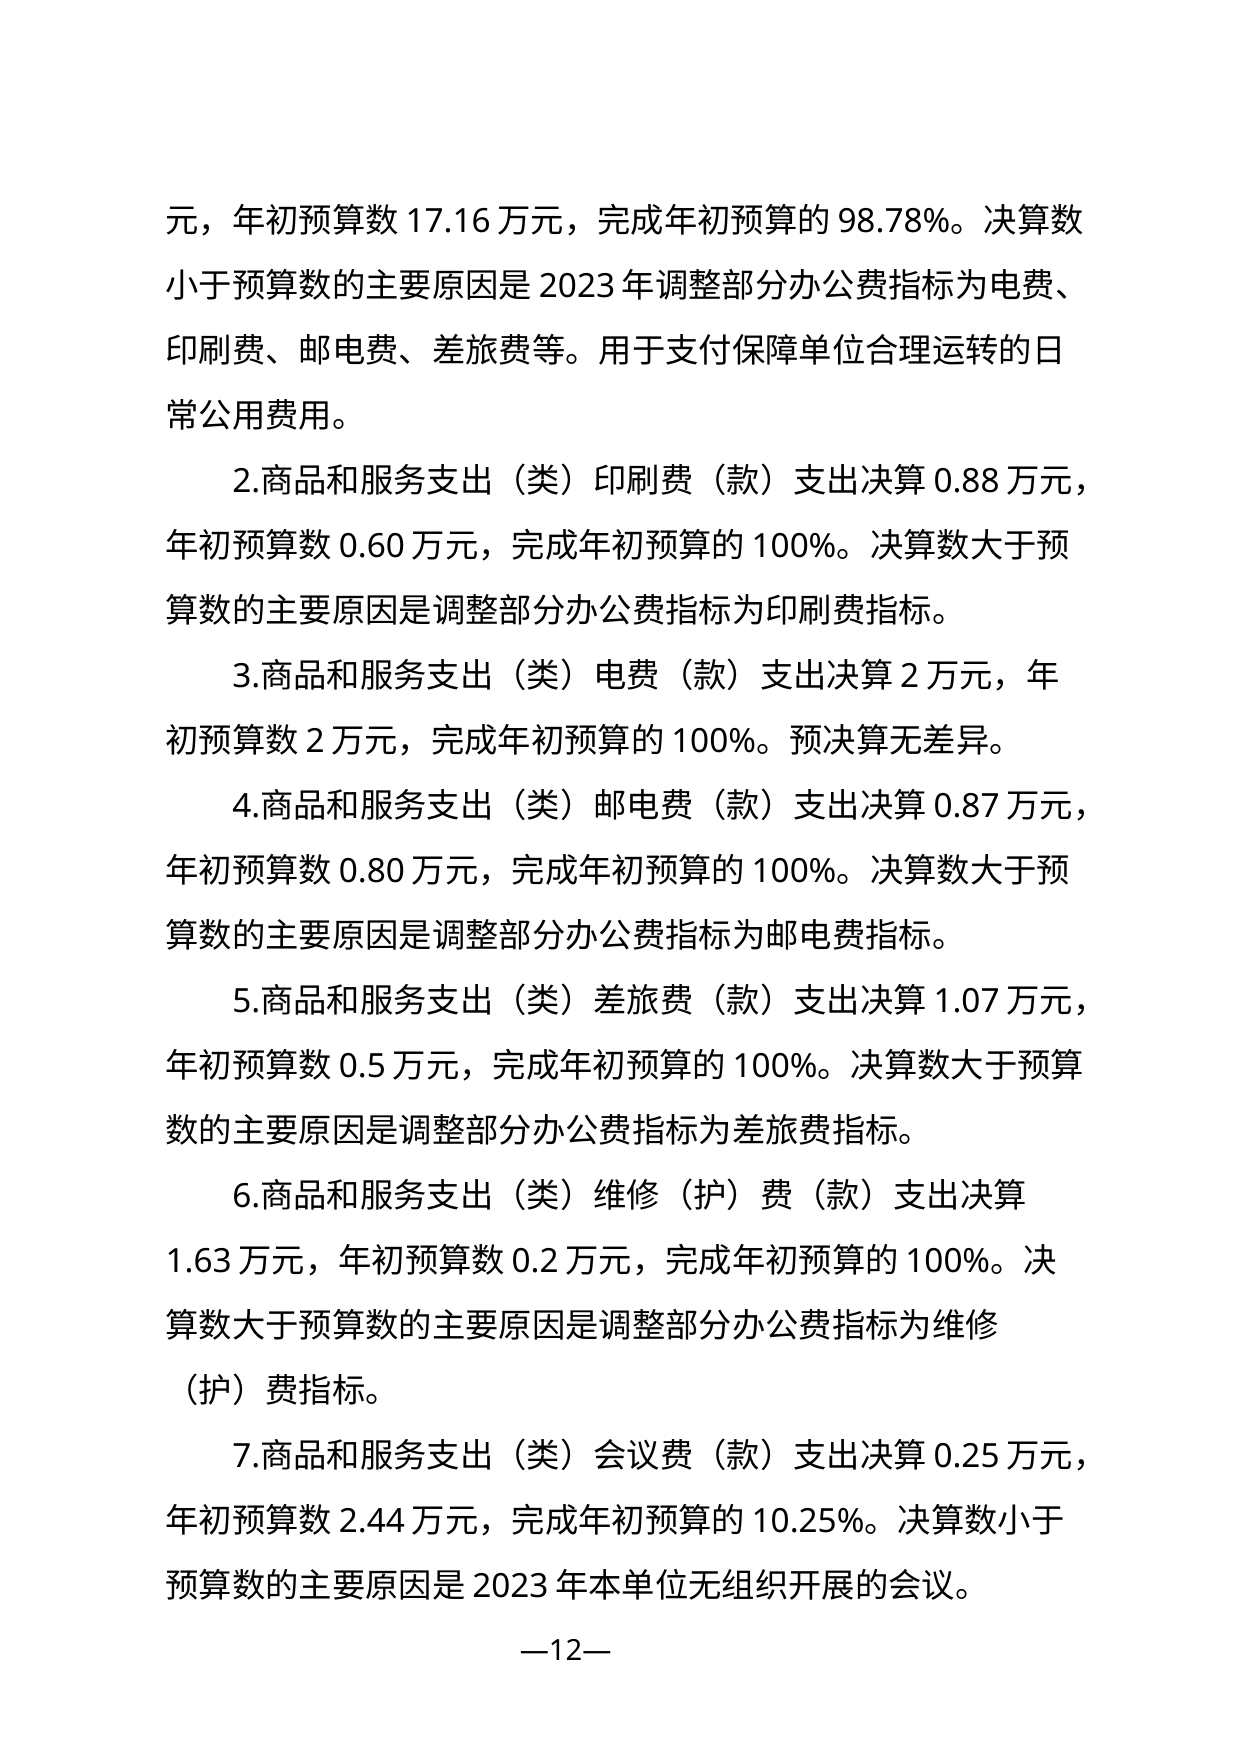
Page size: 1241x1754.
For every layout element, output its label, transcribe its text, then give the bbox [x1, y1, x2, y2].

text 7.商品和服务支出（类）会议费（款）支出决算0.25万元，年初预算数2.44万元，完成年初预算的10.25%。决算数小于预算数的主要原因是2023年本单位无组织开展的会议。 [165, 1421, 1087, 1616]
text 5.商品和服务支出（类）差旅费（款）支出决算1.07万元，年初预算数0.5万元，完成年初预算的100%。决算数大于预算数的主要原因是调整部分办公费指标为差旅费指标。 [165, 966, 1087, 1161]
text 2.商品和服务支出（类）印刷费（款）支出决算0.88万元，年初预算数0.60万元，完成年初预算的100%。决算数大于预算数的主要原因是调整部分办公费指标为印刷费指标。 [165, 446, 1087, 641]
text 6.商品和服务支出（类）维修（护）费（款）支出决算1.63万元，年初预算数0.2万元，完成年初预算的100%。决算数大于预算数的主要原因是调整部分办公费指标为维修（护）费指标。 [165, 1161, 1087, 1421]
text 4.商品和服务支出（类）邮电费（款）支出决算0.87万元，年初预算数0.80万元，完成年初预算的100%。决算数大于预算数的主要原因是调整部分办公费指标为邮电费指标。 [165, 771, 1087, 966]
text 3.商品和服务支出（类）电费（款）支出决算2万元，年初预算数2万元，完成年初预算的100%。预决算无差异。 [165, 641, 1087, 771]
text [165, 186, 1087, 446]
